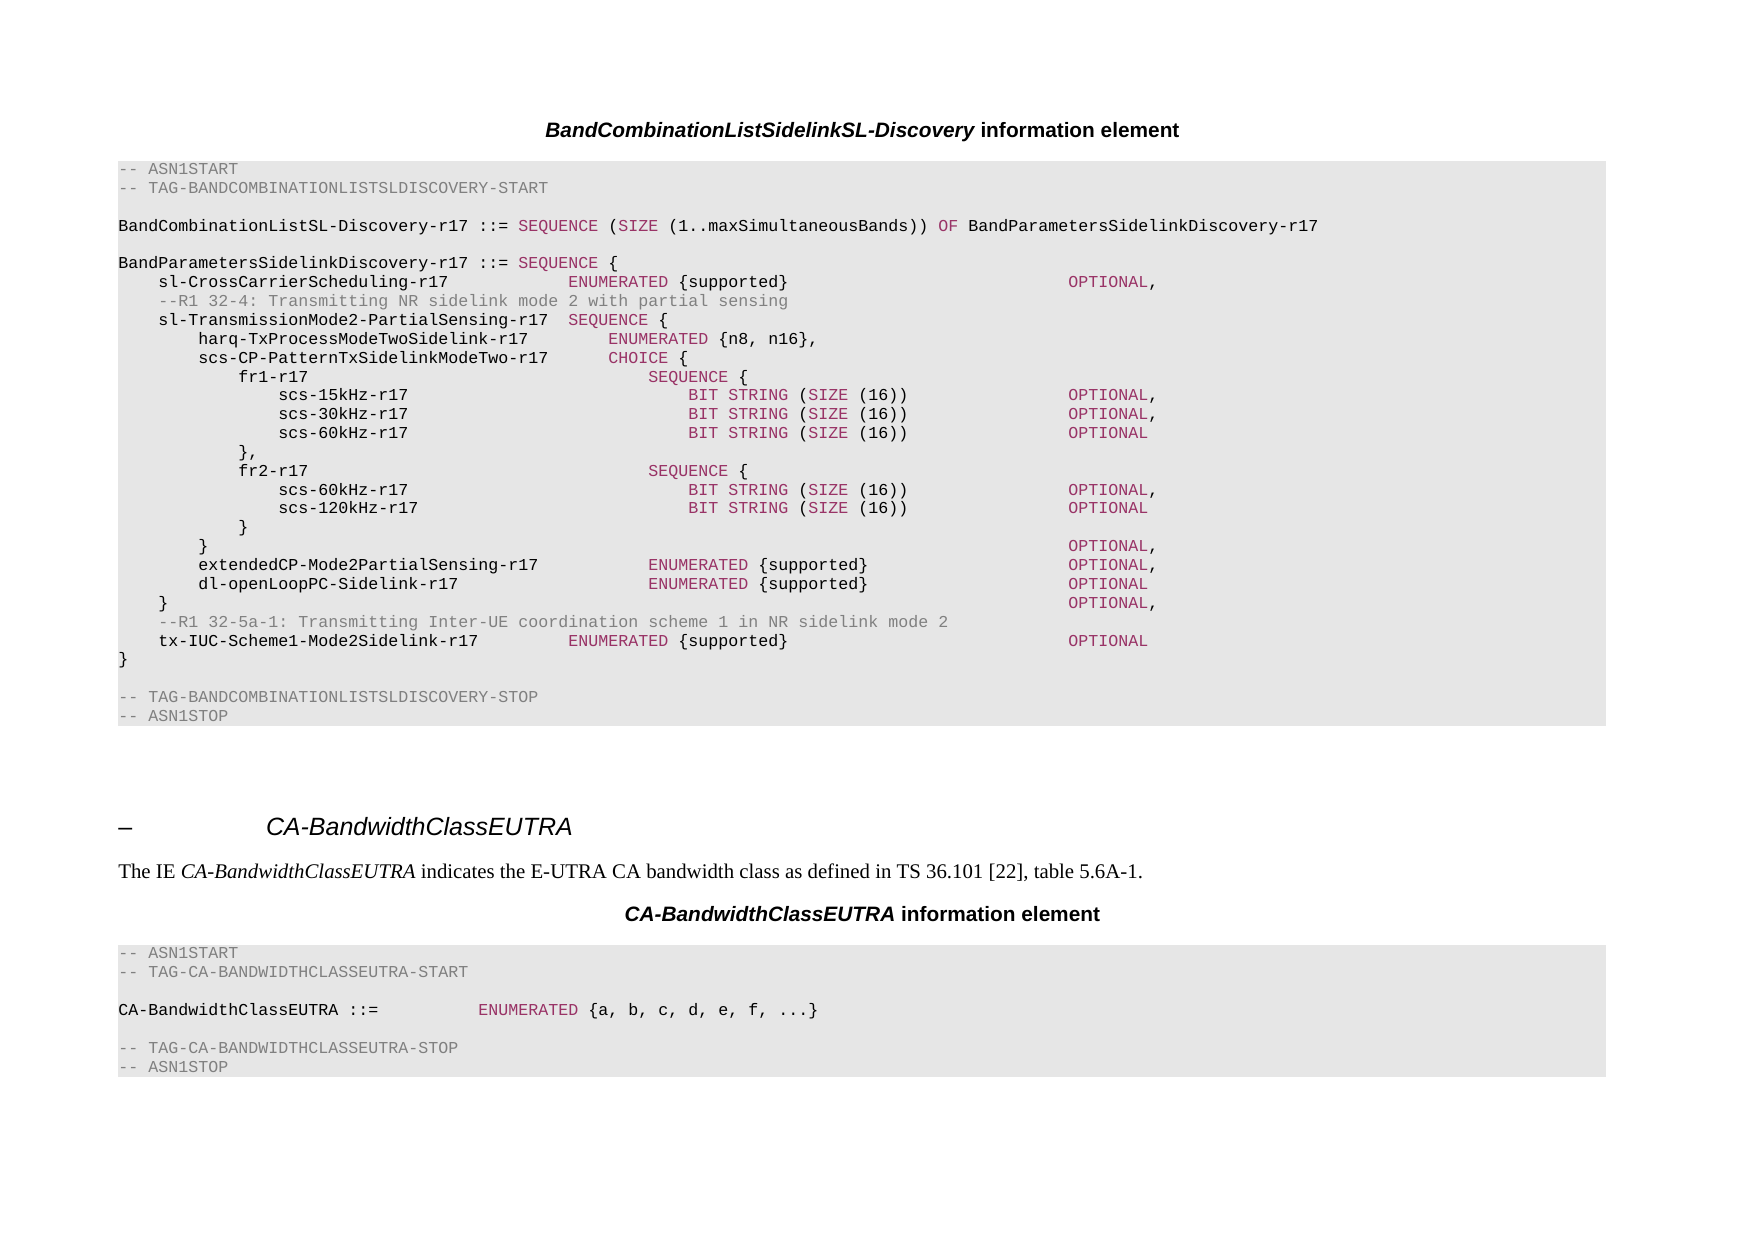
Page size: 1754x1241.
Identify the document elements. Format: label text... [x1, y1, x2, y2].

text BandParametersSidelinkDiscovery-r17 ::= SEQUENCE { [118, 255, 1606, 274]
text dl-openLoopPC-Sidelink-r17 ENUMERATED {supported} OPTIONAL [118, 576, 1606, 594]
text BandCombinationListSL-Discovery-r17 ::= SEQUENCE (SIZE (1..maxSimultaneousBands)) OF BandParametersSidelinkDiscovery-r17 [118, 217, 1606, 236]
text fr1-r17 SEQUENCE { [118, 368, 1606, 387]
text fr2-r17 SEQUENCE { [118, 462, 1606, 481]
text CA-BandwidthClassEUTRA information element [118, 902, 1606, 926]
text -- TAG-CA-BANDWIDTHCLASSEUTRA-START [118, 964, 1606, 983]
text --R1 32-4: Transmitting NR sidelink mode 2 with partial sensing [118, 293, 1606, 312]
text } OPTIONAL, [118, 594, 1606, 613]
text scs-60kHz-r17 BIT STRING (SIZE (16)) OPTIONAL, [118, 481, 1606, 500]
text -- ASN1START [118, 161, 1606, 179]
text scs-CP-PatternTxSidelinkModeTwo-r17 CHOICE { [118, 349, 1606, 368]
text } [118, 519, 1606, 538]
text scs-60kHz-r17 BIT STRING (SIZE (16)) OPTIONAL [118, 425, 1606, 443]
text extendedCP-Mode2PartialSensing-r17 ENUMERATED {supported} OPTIONAL, [118, 557, 1606, 576]
text harq-TxProcessModeTwoSidelink-r17 ENUMERATED {n8, n16}, [118, 330, 1606, 349]
text scs-30kHz-r17 BIT STRING (SIZE (16)) OPTIONAL, [118, 406, 1606, 425]
text }, [118, 443, 1606, 462]
subtitle – CA-BandwidthClassEUTRA [118, 812, 1606, 841]
text scs-15kHz-r17 BIT STRING (SIZE (16)) OPTIONAL, [118, 387, 1606, 406]
text -- TAG-BANDCOMBINATIONLISTSLDISCOVERY-START [118, 179, 1606, 198]
text -- TAG-BANDCOMBINATIONLISTSLDISCOVERY-STOP [118, 689, 1606, 707]
text CA-BandwidthClassEUTRA ::= ENUMERATED {a, b, c, d, e, f, ...} [118, 1002, 1606, 1020]
text } OPTIONAL, [118, 538, 1606, 557]
text -- ASN1STOP [118, 1058, 1606, 1077]
text BandCombinationListSidelinkSL-Discovery information element [118, 118, 1606, 142]
text The IE CA-BandwidthClassEUTRA indicates the E-UTRA CA bandwidth class as defined in TS 36.101 [22], table 5.6A-1. [118, 859, 1606, 883]
text --R1 32-5a-1: Transmitting Inter-UE coordination scheme 1 in NR sidelink mode 2 [118, 613, 1606, 632]
text sl-TransmissionMode2-PartialSensing-r17 SEQUENCE { [118, 312, 1606, 330]
text sl-CrossCarrierScheduling-r17 ENUMERATED {supported} OPTIONAL, [118, 274, 1606, 293]
text scs-120kHz-r17 BIT STRING (SIZE (16)) OPTIONAL [118, 500, 1606, 519]
text tx-IUC-Scheme1-Mode2Sidelink-r17 ENUMERATED {supported} OPTIONAL [118, 632, 1606, 651]
text -- ASN1STOP [118, 707, 1606, 726]
text -- ASN1START [118, 945, 1606, 964]
text -- TAG-CA-BANDWIDTHCLASSEUTRA-STOP [118, 1039, 1606, 1058]
text } [118, 651, 1606, 670]
